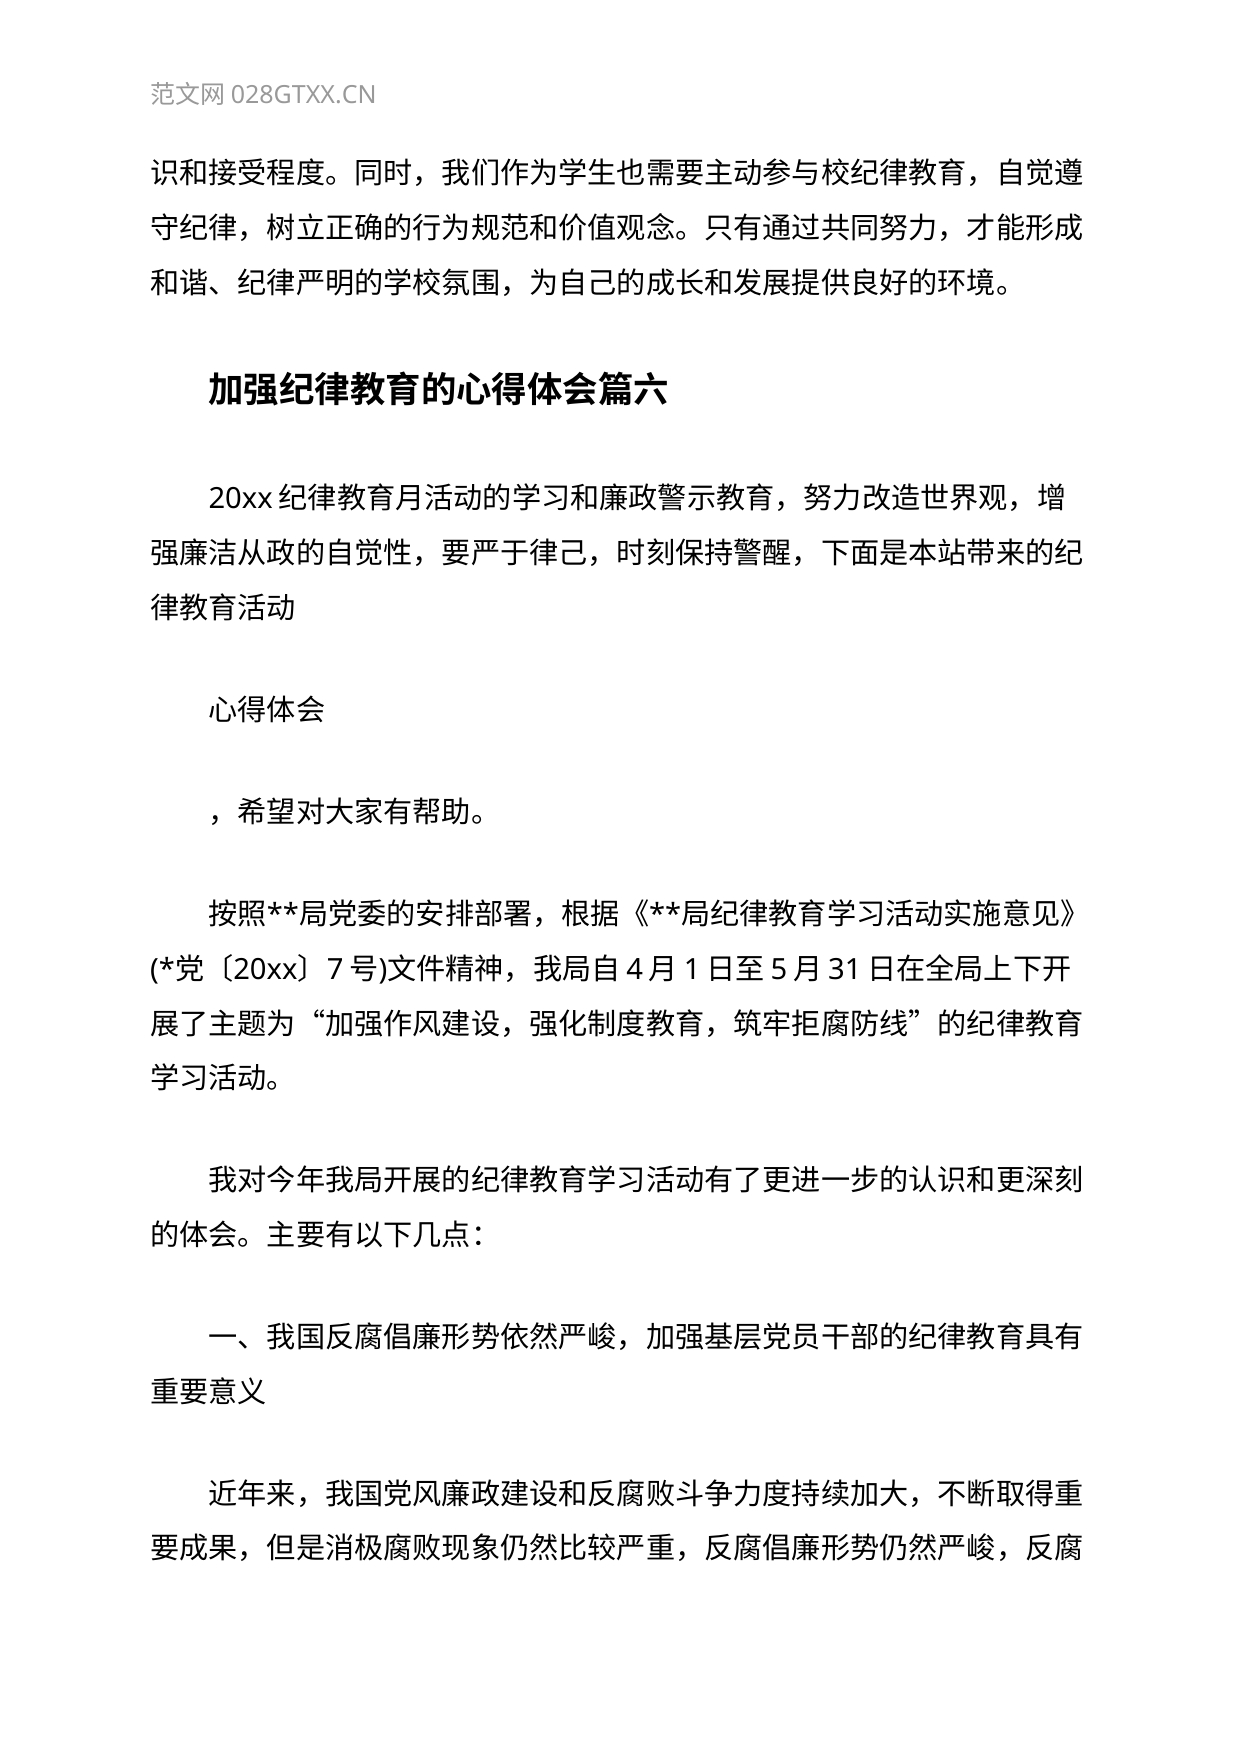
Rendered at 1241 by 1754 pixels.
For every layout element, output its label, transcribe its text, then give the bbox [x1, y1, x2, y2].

text 按照**局党委的安排部署，根据《**局纪律教育学习活动实施意见》(*党〔20xx〕7号)文件精神，我局自4月1日至5月31日在全局上下开展了主题为“加强作风建设，强化制度教育，筑牢拒腐防线”的纪律教育学习活动。 [150, 890, 1090, 1097]
text 心得体会 [150, 687, 1090, 729]
text 加强纪律教育的心得体会篇六 [150, 362, 1090, 413]
text 一、我国反腐倡廉形势依然严峻，加强基层党员干部的纪律教育具有重要意义 [150, 1313, 1090, 1411]
text ，希望对大家有帮助。 [150, 788, 1090, 831]
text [150, 1470, 1090, 1567]
text 我对今年我局开展的纪律教育学习活动有了更进一步的认识和更深刻的体会。主要有以下几点： [150, 1157, 1090, 1254]
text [150, 150, 1090, 302]
text 20xx纪律教育月活动的学习和廉政警示教育，努力改造世界观，增强廉洁从政的自觉性，要严于律己，时刻保持警醒，下面是本站带来的纪律教育活动 [150, 475, 1090, 627]
